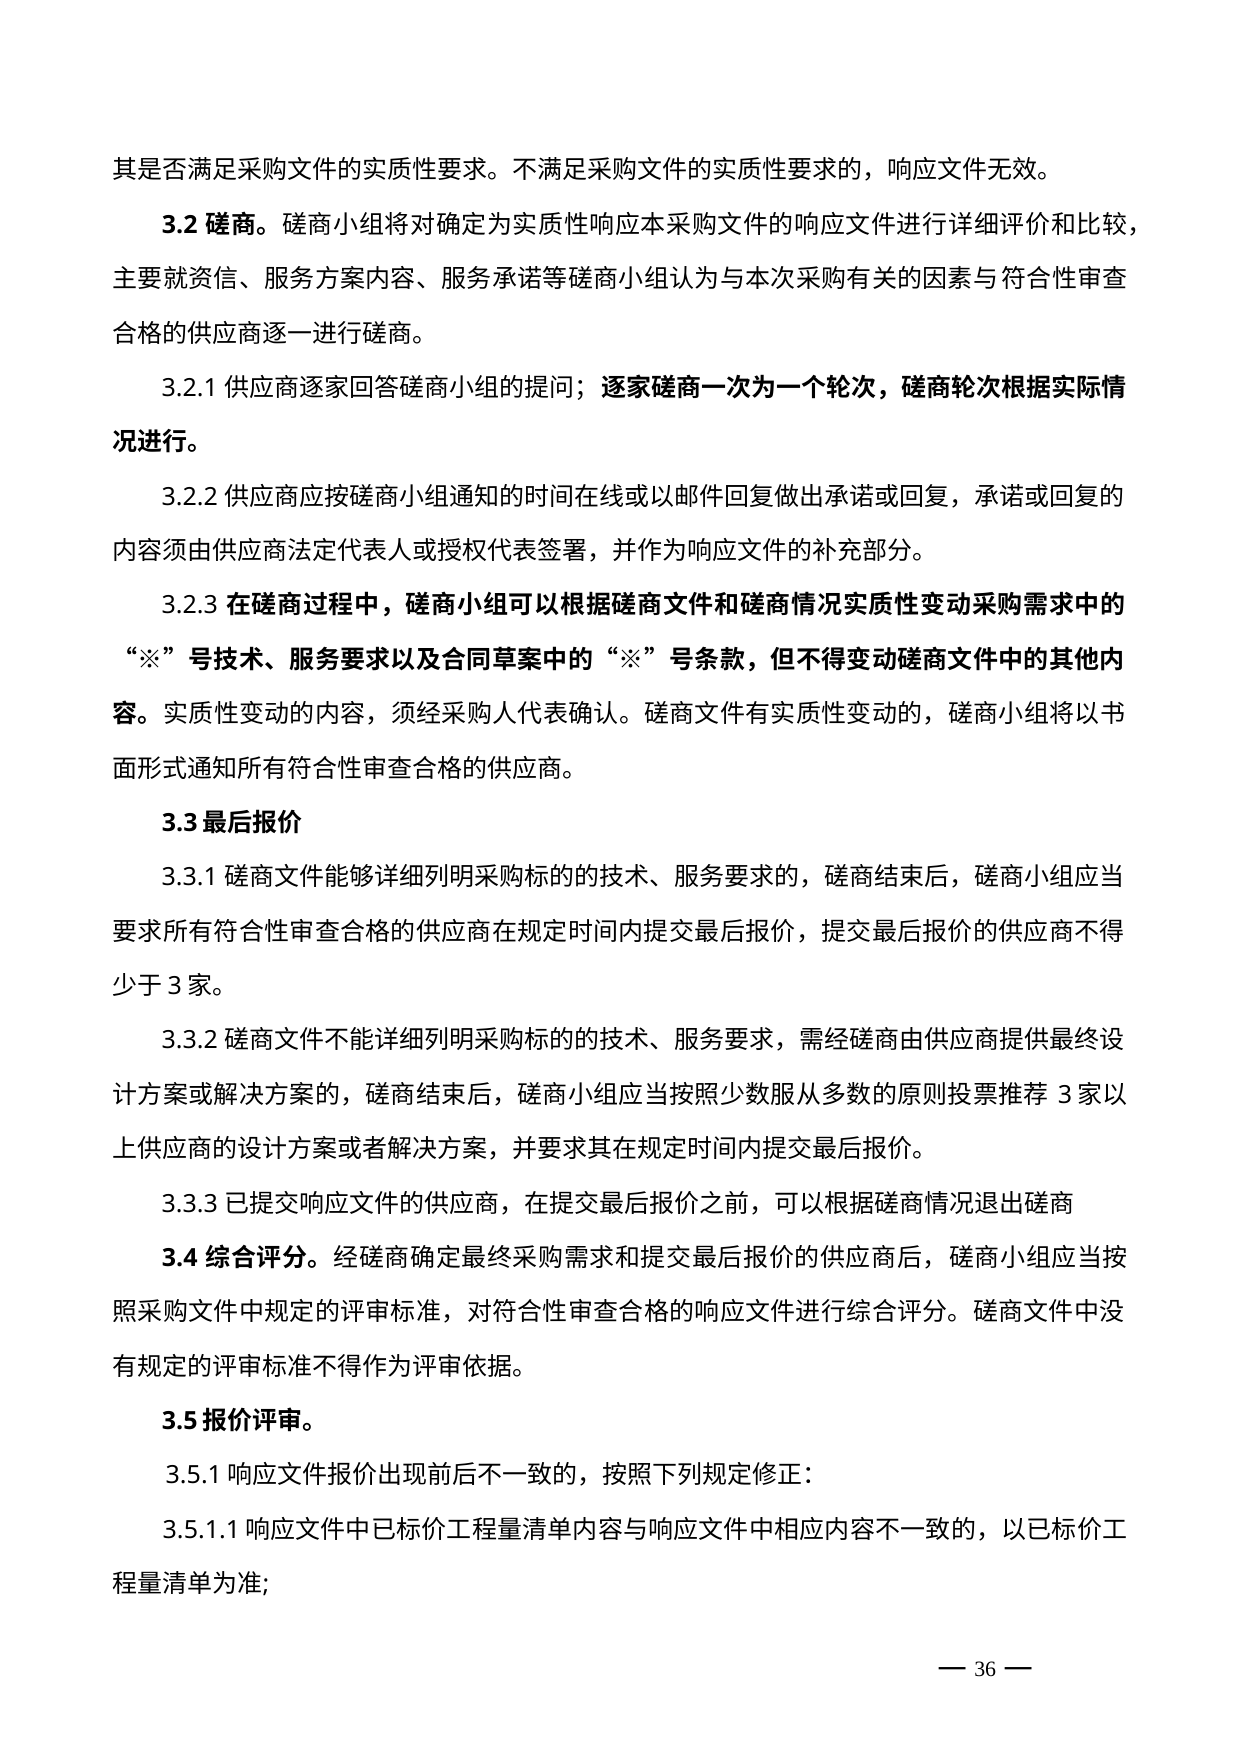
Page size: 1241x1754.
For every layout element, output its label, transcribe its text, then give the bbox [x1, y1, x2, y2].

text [112, 150, 1128, 186]
text 3.3.1 磋商文件能够详细列明采购标的的技术、服务要求的，磋商结束后，磋商小组应当要求所有符合性审查合格的供应商在规定时间内提交最后报价，提交最后报价的供应商不得少于3家。 [112, 857, 1128, 1002]
text 3.3最后报价 [112, 802, 1128, 839]
text 3.4 综合评分。经磋商确定最终采购需求和提交最后报价的供应商后，磋商小组应当按照采购文件中规定的评审标准，对符合性审查合格的响应文件进行综合评分。磋商文件中没有规定的评审标准不得作为评审依据。 [112, 1237, 1128, 1382]
text 3.5报价评审。 [112, 1401, 1128, 1437]
text 3.2.1 供应商逐家回答磋商小组的提问；逐家磋商一次为一个轮次，磋商轮次根据实际情况进行。 [112, 367, 1128, 458]
text 3.2.2 供应商应按磋商小组通知的时间在线或以邮件回复做出承诺或回复，承诺或回复的内容须由供应商法定代表人或授权代表签署，并作为响应文件的补充部分。 [112, 476, 1128, 567]
text 3.3.2 磋商文件不能详细列明采购标的的技术、服务要求，需经磋商由供应商提供最终设计方案或解决方案的，磋商结束后，磋商小组应当按照少数服从多数的原则投票推荐3家以上供应商的设计方案或者解决方案，并要求其在规定时间内提交最后报价。 [112, 1020, 1128, 1165]
text 3.5.1.1响应文件中已标价工程量清单内容与响应文件中相应内容不一致的，以已标价工程量清单为准; [112, 1509, 1128, 1600]
text 3.2 磋商。磋商小组将对确定为实质性响应本采购文件的响应文件进行详细评价和比较，主要就资信、服务方案内容、服务承诺等磋商小组认为与本次采购有关的因素与符合性审查合格的供应商逐一进行磋商。 [112, 204, 1128, 349]
text 3.2.3 在磋商过程中，磋商小组可以根据磋商文件和磋商情况实质性变动采购需求中的“※”号技术、服务要求以及合同草案中的“※”号条款，但不得变动磋商文件中的其他内容。实质性变动的内容，须经采购人代表确认。磋商文件有实质性变动的，磋商小组将以书面形式通知所有符合性审查合格的供应商。 [112, 585, 1128, 784]
text 3.3.3 已提交响应文件的供应商，在提交最后报价之前，可以根据磋商情况退出磋商 [112, 1183, 1128, 1219]
text 3.5.1响应文件报价出现前后不一致的，按照下列规定修正： [112, 1455, 1128, 1491]
